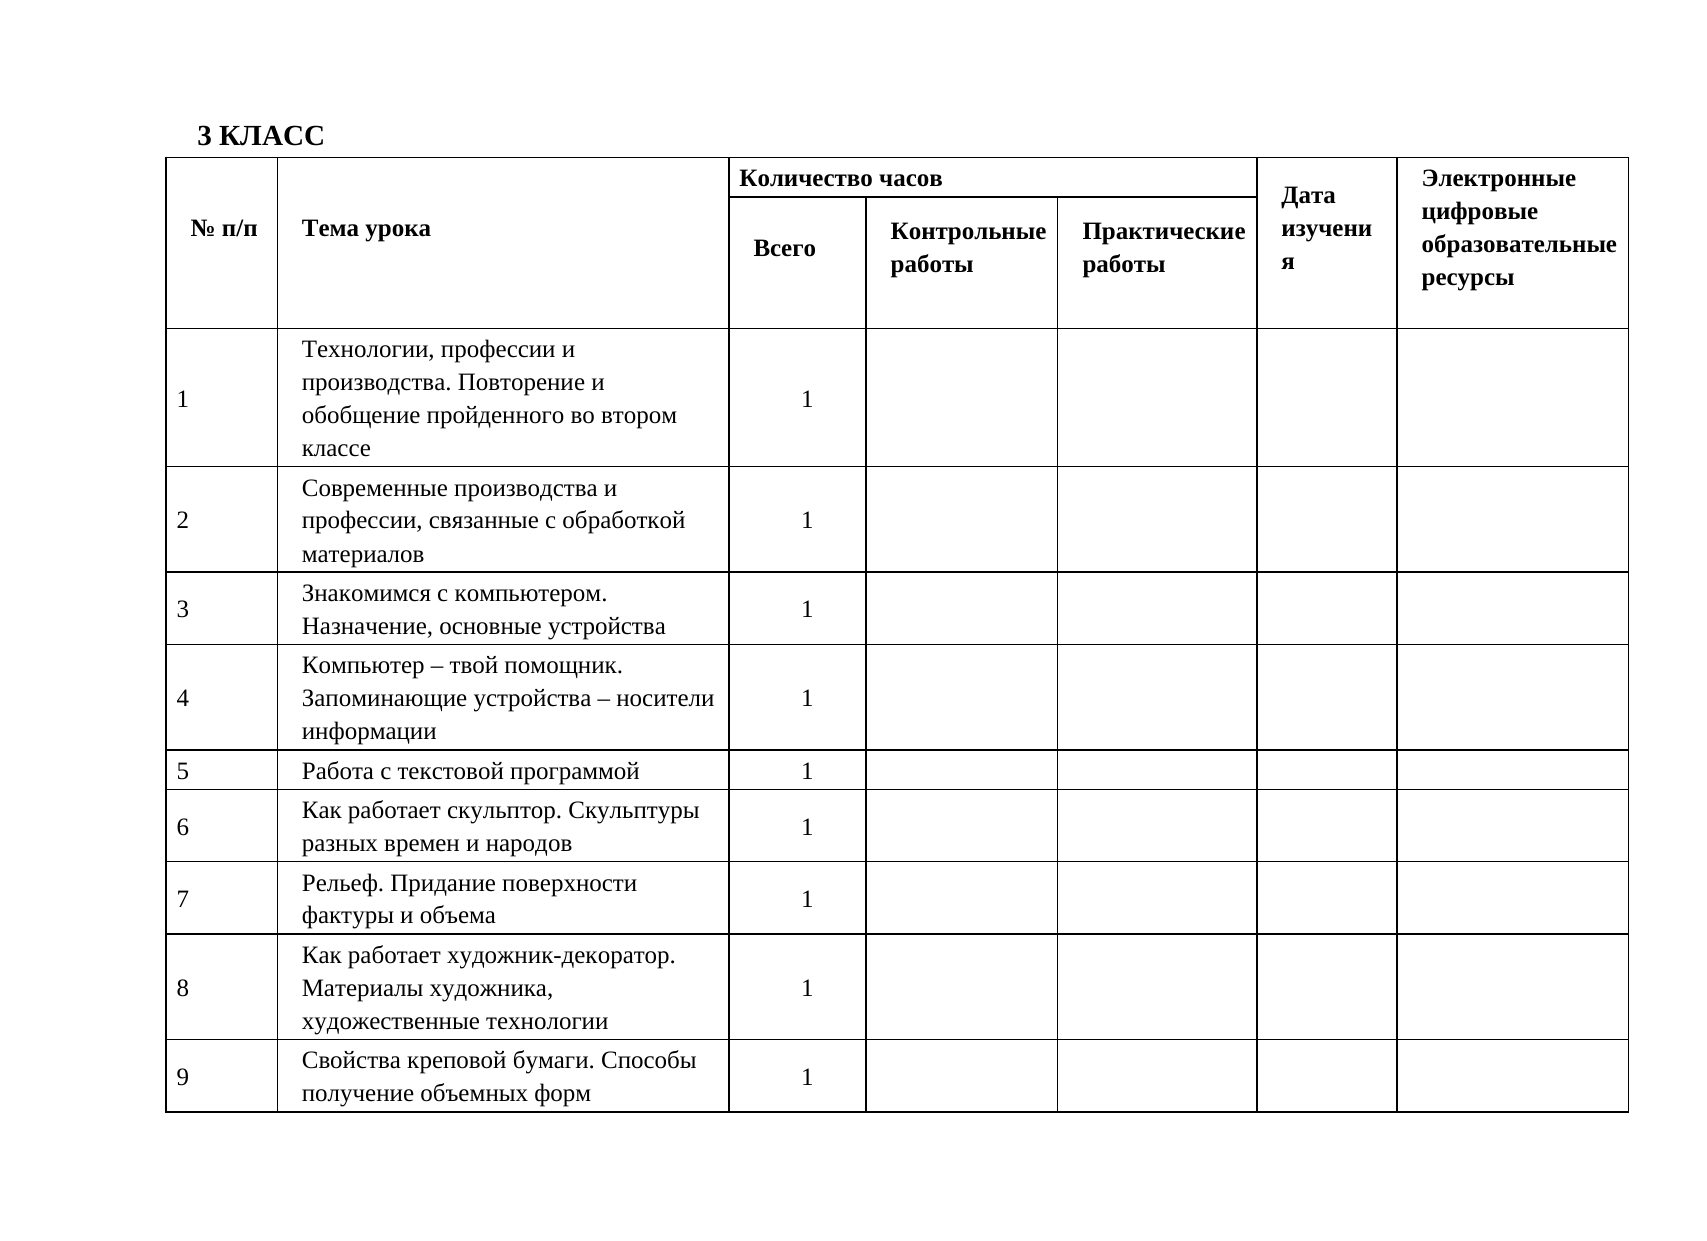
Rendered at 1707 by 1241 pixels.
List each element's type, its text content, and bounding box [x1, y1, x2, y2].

table_cell 1 [730, 935, 865, 1039]
table_cell [1058, 1040, 1256, 1111]
table_cell [867, 329, 1057, 466]
text 3 КЛАСС [190, 118, 1618, 152]
table_cell 2 [167, 467, 277, 571]
table_cell Всего [730, 198, 865, 327]
table_cell [1258, 645, 1396, 749]
table_cell [867, 573, 1057, 644]
table_cell [1058, 573, 1256, 644]
table_cell 4 [167, 645, 277, 749]
table_cell 1 [730, 645, 865, 749]
table_cell [1258, 329, 1396, 466]
table_cell [867, 1040, 1057, 1111]
table_cell [1398, 862, 1628, 933]
table_cell [1398, 1040, 1628, 1111]
table_cell [1058, 467, 1256, 571]
table_header Тема урока [278, 158, 728, 327]
table_cell 1 [730, 573, 865, 644]
table_cell Знакомимся с компьютером. Назначение, основные устройства [278, 573, 728, 644]
table_cell [1398, 790, 1628, 861]
table_cell [867, 645, 1057, 749]
table_cell 1 [730, 329, 865, 466]
table_cell [1258, 751, 1396, 788]
table_cell Практические работы [1058, 198, 1256, 327]
table_cell 7 [167, 862, 277, 933]
table_cell [1398, 467, 1628, 571]
table_cell [1398, 573, 1628, 644]
table_cell [1058, 645, 1256, 749]
table_cell Компьютер – твой помощник. Запоминающие устройства – носители информации [278, 645, 728, 749]
table_cell [867, 751, 1057, 788]
table_cell 6 [167, 790, 277, 861]
table_cell [1058, 935, 1256, 1039]
table_cell [1058, 329, 1256, 466]
table_cell [867, 862, 1057, 933]
table_cell [1058, 790, 1256, 861]
table_cell [1258, 790, 1396, 861]
table_header Электронные цифровые образовательные ресурсы [1398, 158, 1628, 327]
table_cell Контрольные работы [867, 198, 1057, 327]
table_cell [1258, 935, 1396, 1039]
table_cell 3 [167, 573, 277, 644]
table_cell [867, 467, 1057, 571]
table_cell 1 [730, 862, 865, 933]
table_cell 1 [730, 1040, 865, 1111]
table_cell 8 [167, 935, 277, 1039]
table_cell Рельеф. Придание поверхности фактуры и объема [278, 862, 728, 933]
table_cell [1058, 862, 1256, 933]
table_cell [1258, 1040, 1396, 1111]
table_cell [1398, 329, 1628, 466]
table_cell 1 [730, 467, 865, 571]
table_cell [1398, 935, 1628, 1039]
table_cell [1398, 751, 1628, 788]
table_cell 1 [730, 790, 865, 861]
table_cell 1 [730, 751, 865, 788]
table_cell [1258, 573, 1396, 644]
table_cell 1 [167, 329, 277, 466]
table_cell Технологии, профессии и производства. Повторение и обобщение пройденного во втором классе [278, 329, 728, 466]
table_cell 5 [167, 751, 277, 788]
table_cell Свойства креповой бумаги. Способы получение объемных форм [278, 1040, 728, 1111]
table_header Количество часов [730, 158, 1256, 196]
table_cell Как работает скульптор. Скульптуры разных времен и народов [278, 790, 728, 861]
table_cell Как работает художник-декоратор. Материалы художника, художественные технологии [278, 935, 728, 1039]
table_cell [1258, 467, 1396, 571]
table_cell [867, 790, 1057, 861]
table_cell Современные производства и профессии, связанные с обработкой материалов [278, 467, 728, 571]
table_cell 9 [167, 1040, 277, 1111]
table_header № п/п [167, 158, 277, 327]
table_cell Работа с текстовой программой [278, 751, 728, 788]
table_cell [1258, 862, 1396, 933]
table_cell [1058, 751, 1256, 788]
table_header Дата изучения [1258, 158, 1396, 327]
table_cell [867, 935, 1057, 1039]
table_cell [1398, 645, 1628, 749]
